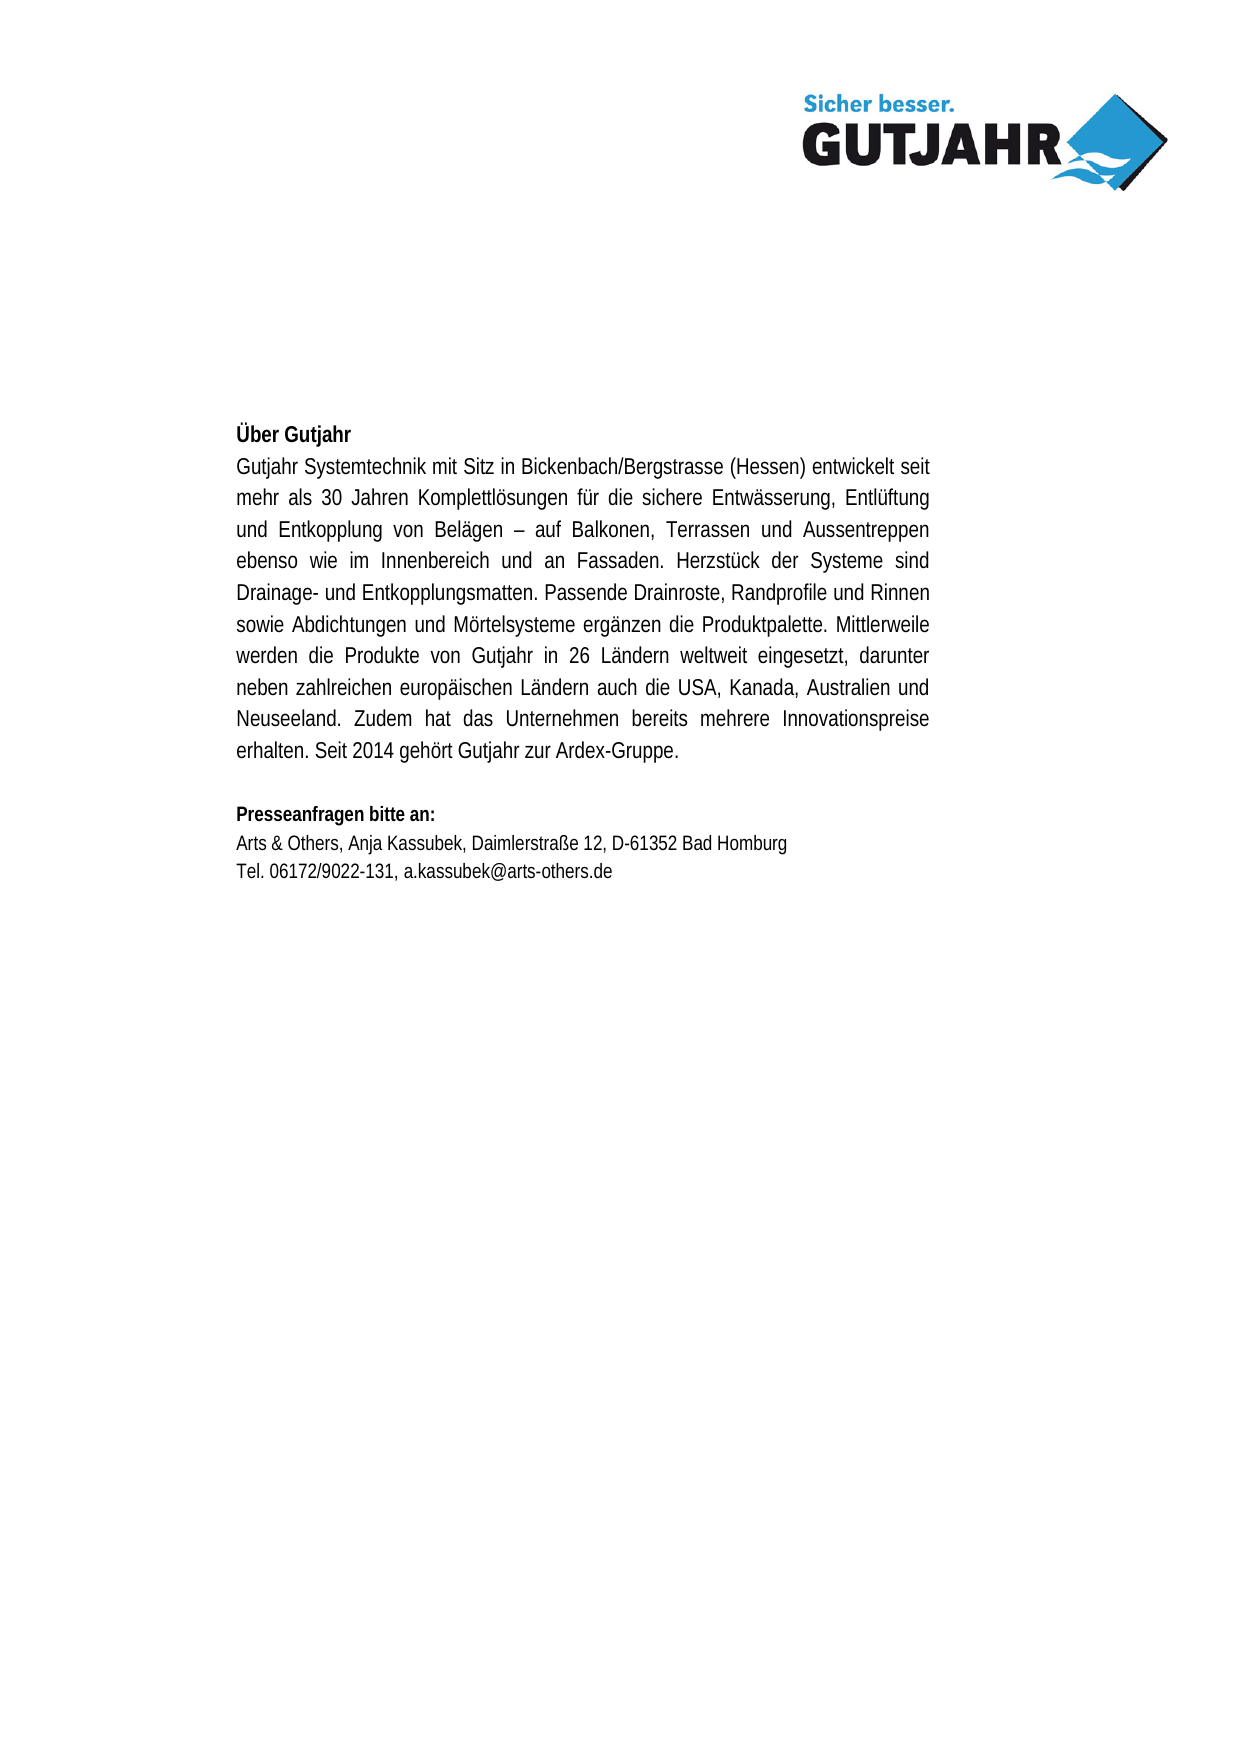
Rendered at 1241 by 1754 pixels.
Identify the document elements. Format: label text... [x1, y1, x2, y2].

text Gutjahr Systemtechnik mit Sitz in Bickenbach/Bergstrasse (Hessen) entwickelt seit mehr als 30 Jahren Komplettlösungen für die sichere Entwässerung, Entlüftung und Entkopplung von Belägen – auf Balkonen, Terrassen und Aussentreppen ebenso wie im Innenbereich und an Fassaden. Herzstück der Systeme sind Drainage- und Entkopplungsmatten. Passende Drainroste, Randprofile und Rinnen sowie Abdichtungen und Mörtelsysteme ergänzen die Produktpalette. Mittlerweile werden die Produkte von Gutjahr in 26 Ländern weltweit eingesetzt, darunter neben zahlreichen europäischen Ländern auch die USA, Kanada, Australien und Neuseeland. Zudem hat das Unternehmen bereits mehrere Innovationspreise erhalten. Seit 2014 gehört Gutjahr zur Ardex-Gruppe. [236, 453, 930, 763]
text Presseanfragen bitte an: Arts & Others, Anja Kassubek, Daimlerstraße 12, D-61352 Bad Homburg Tel. 06172/9022-131, a.kassubek@arts-others.de [236, 802, 930, 883]
picture [799, 91, 1168, 191]
text Über Gutjahr [236, 421, 930, 448]
